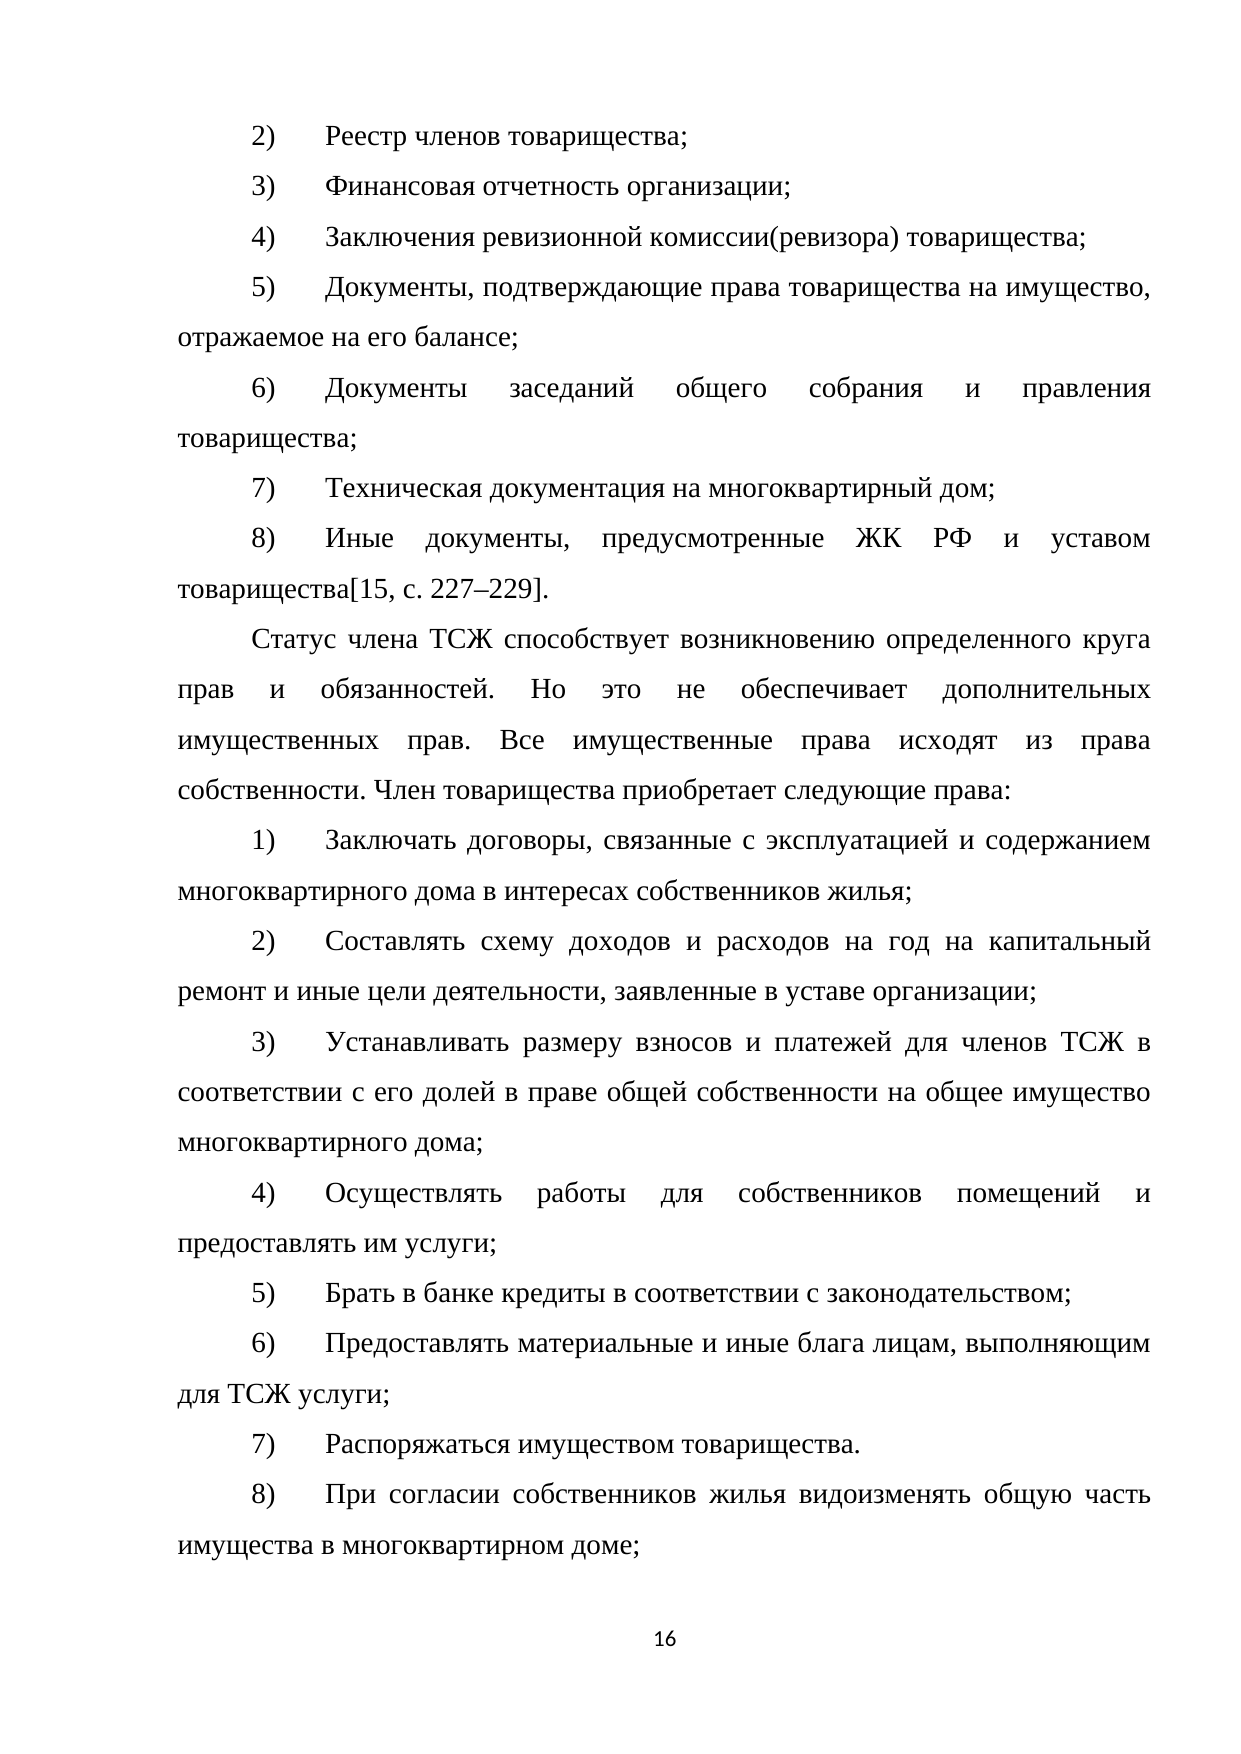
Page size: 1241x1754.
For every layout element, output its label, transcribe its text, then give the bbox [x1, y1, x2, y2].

list Осуществлять работы для собственников помещений и предоставлять им услуги; [177, 1175, 1152, 1258]
list Документы, подтверждающие права товарищества на имущество, отражаемое на его балансе; [177, 269, 1152, 353]
list Техническая документация на многоквартирный дом; [177, 470, 1152, 504]
list Иные документы, предусмотренные ЖК РФ и уставом товарищества[15, с. 227–229]. [177, 521, 1152, 604]
list Статус члена ТСЖ способствует возникновению определенного круга прав и обязанностей. Но это не обеспечивает дополнительных имущественных прав. Все имущественные права исходят из права собственности. Член товарищества приобретает следующие права: [177, 621, 1152, 806]
list Устанавливать размеру взносов и платежей для членов ТСЖ в соответствии с его долей в праве общей собственности на общее имущество многоквартирного дома; [177, 1024, 1152, 1158]
list Составлять схему доходов и расходов на год на капитальный ремонт и иные цели деятельности, заявленные в уставе организации; [177, 923, 1152, 1007]
list Финансовая отчетность организации; [177, 168, 1152, 202]
list Распоряжаться имуществом товарищества. [177, 1426, 1152, 1460]
list Брать в банке кредиты в соответствии с законодательством; [177, 1275, 1152, 1309]
list Заключения ревизионной комиссии(ревизора) товарищества; [177, 219, 1152, 252]
list Документы заседаний общего собрания и правления товарищества; [177, 370, 1152, 453]
list Реестр членов товарищества; [177, 118, 1152, 152]
list При согласии собственников жилья видоизменять общую часть имущества в многоквартирном доме; [177, 1477, 1152, 1560]
list Предоставлять материальные и иные блага лицам, выполняющим для ТСЖ услуги; [177, 1326, 1152, 1409]
list Заключать договоры, связанные с эксплуатацией и содержанием многоквартирного дома в интересах собственников жилья; [177, 822, 1152, 906]
